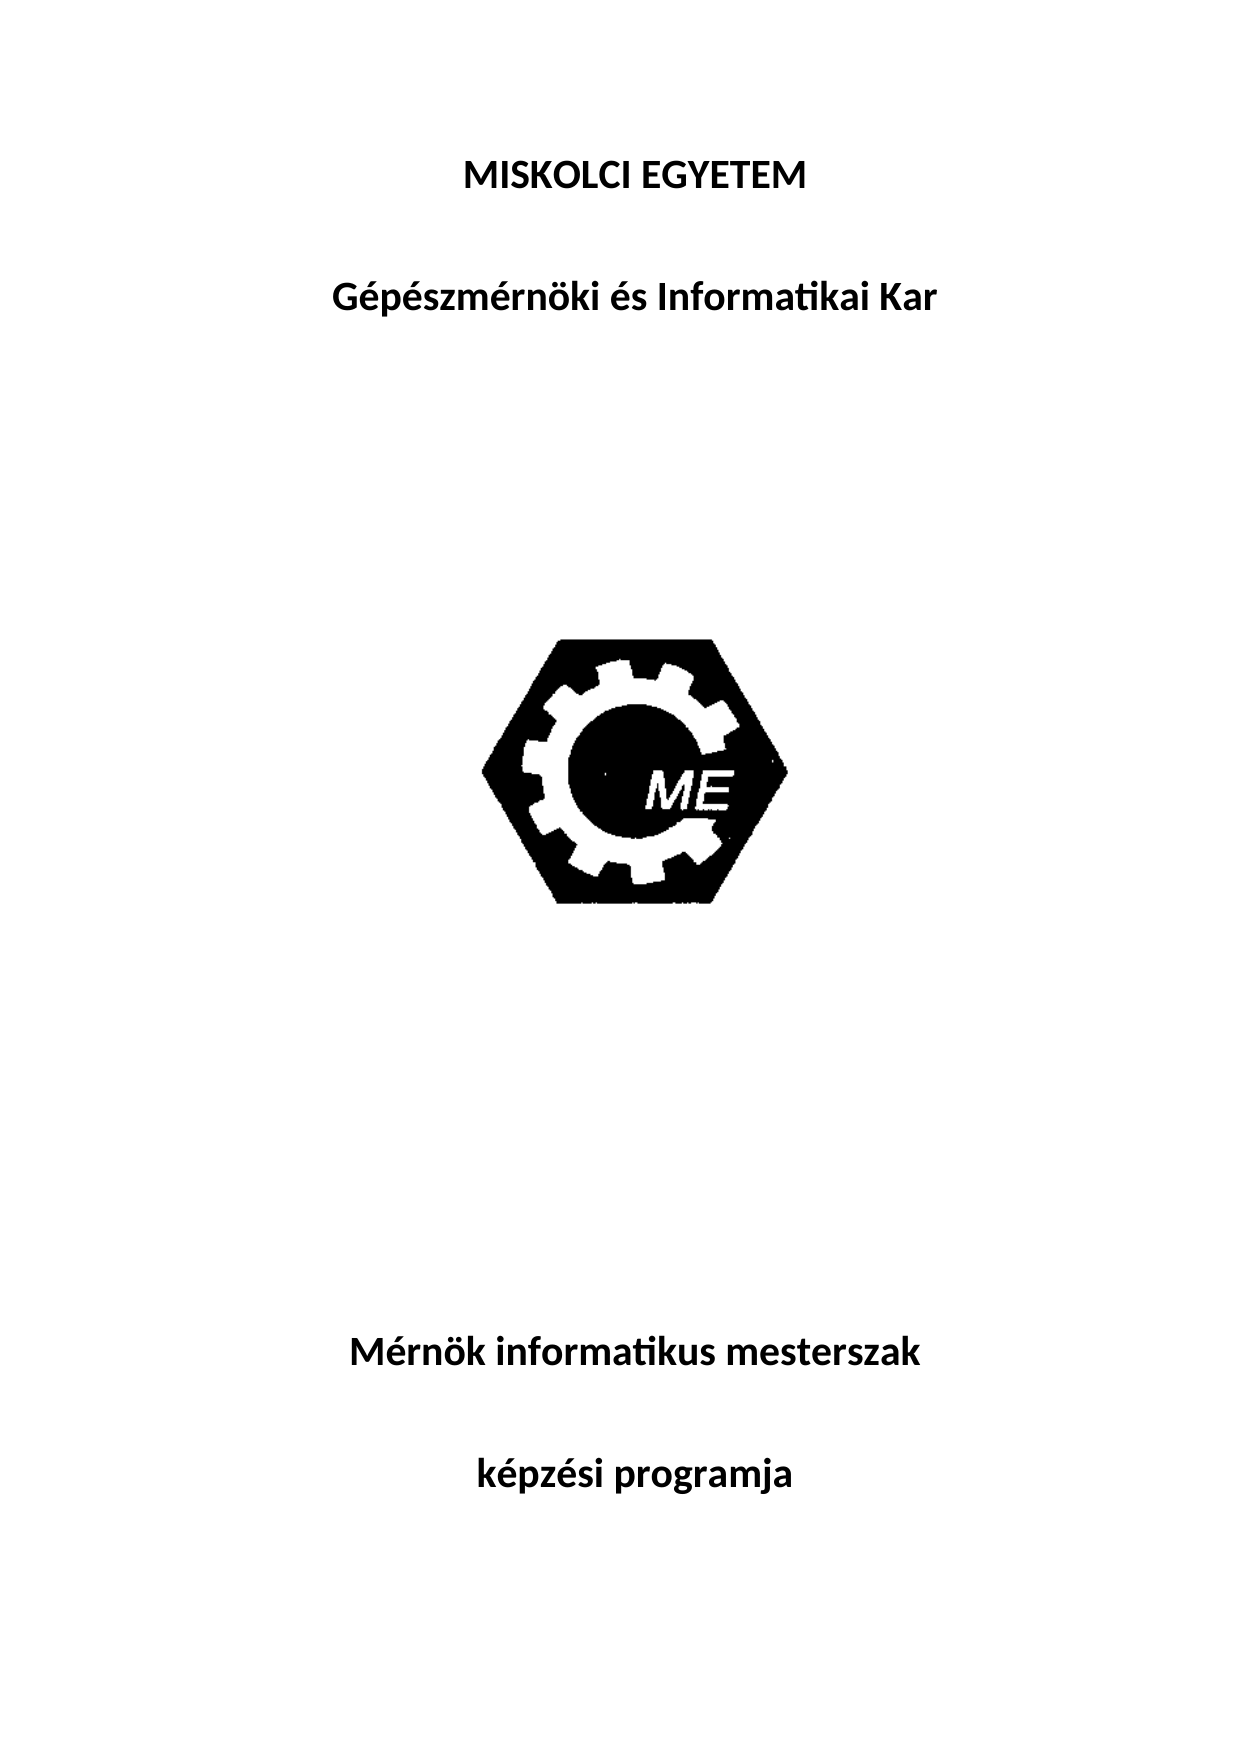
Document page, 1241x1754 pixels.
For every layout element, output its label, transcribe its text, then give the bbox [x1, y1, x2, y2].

text képzési programja [148, 1447, 1093, 1498]
text Gépészmérnöki és Informatikai Kar [148, 270, 1093, 321]
text Mérnök informatikus mesterszak [148, 1325, 1093, 1376]
text MISKOLCI EGYETEM [148, 148, 1093, 198]
picture [473, 637, 796, 909]
